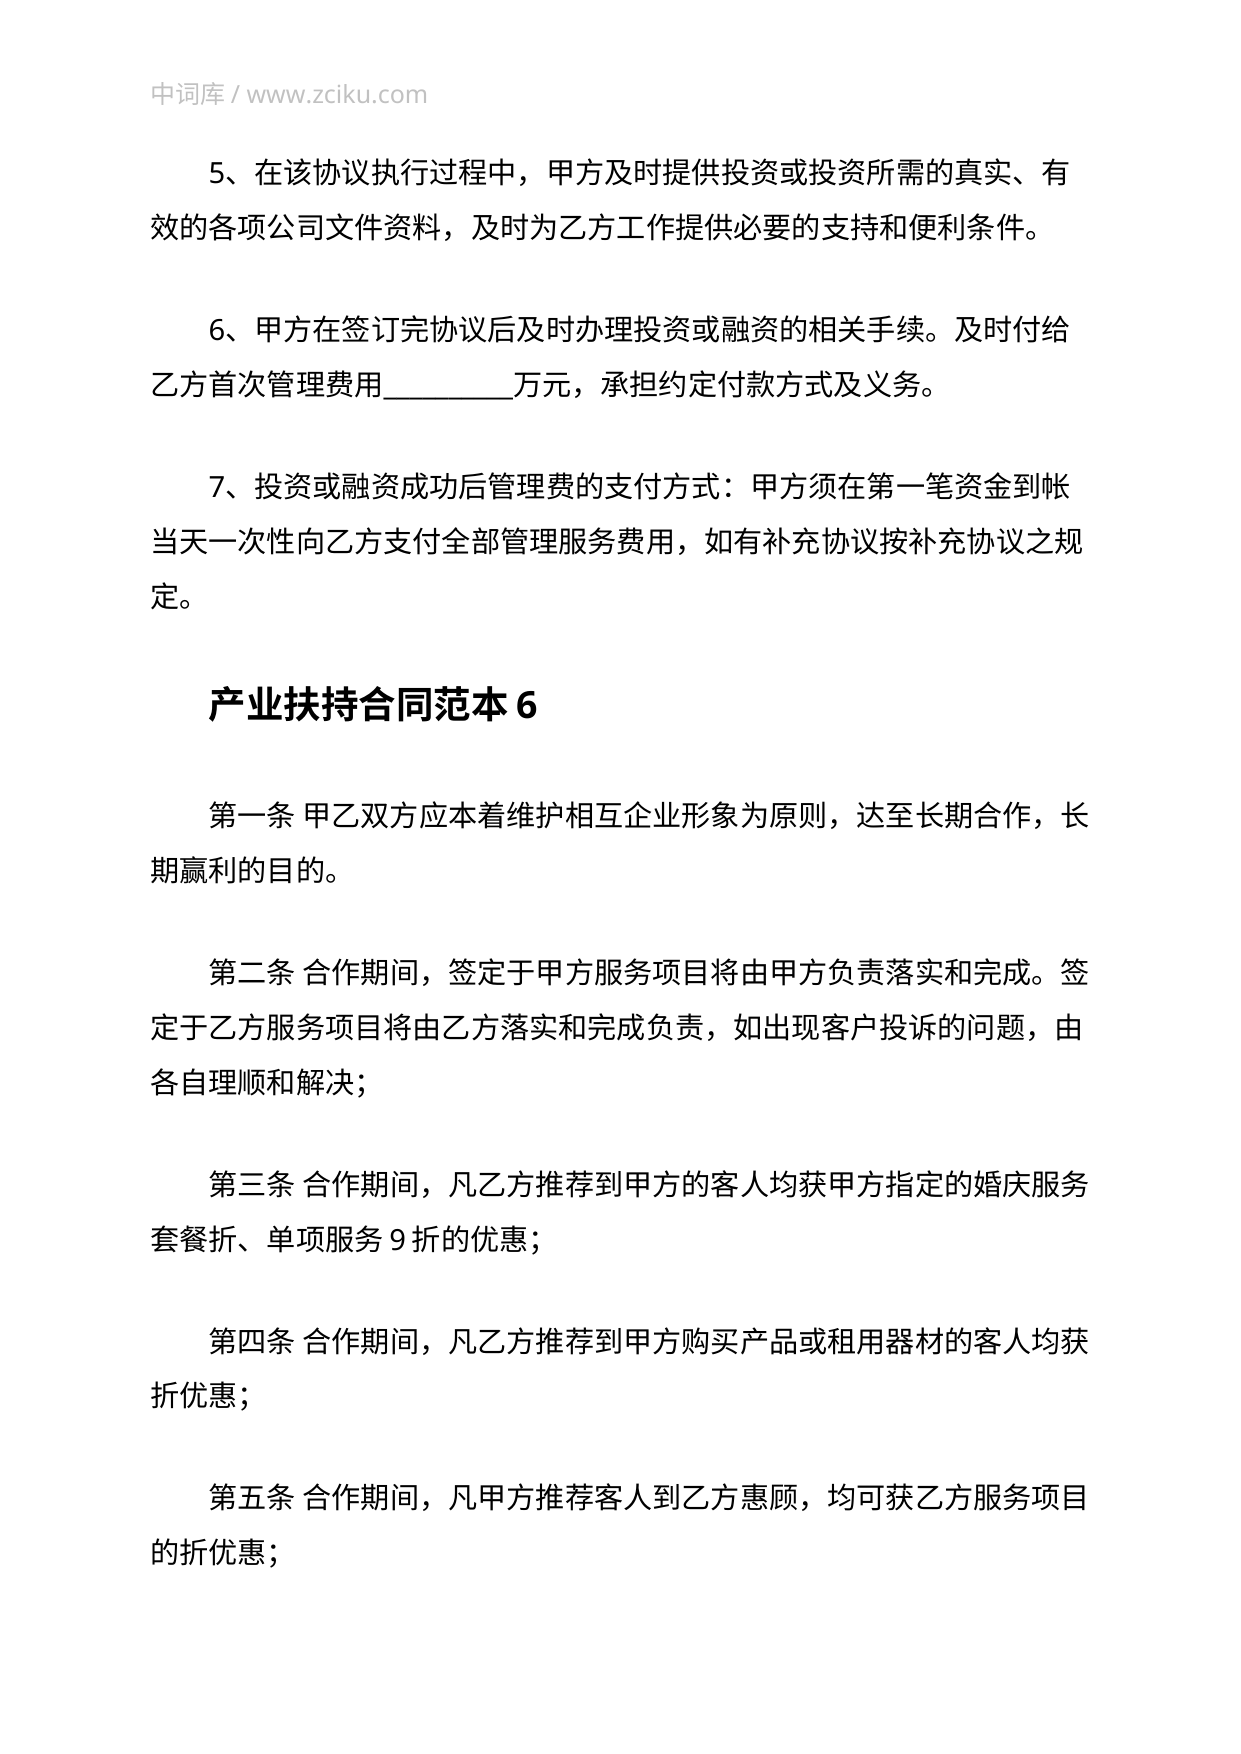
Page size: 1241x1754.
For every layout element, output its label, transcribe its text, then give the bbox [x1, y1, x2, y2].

text 第四条 合作期间，凡乙方推荐到甲方购买产品或租用器材的客人均获折优惠； [150, 1318, 1090, 1415]
text 第二条 合作期间，签定于甲方服务项目将由甲方负责落实和完成。签定于乙方服务项目将由乙方落实和完成负责，如出现客户投诉的问题，由各自理顺和解决； [150, 950, 1090, 1102]
text 5、在该协议执行过程中，甲方及时提供投资或投资所需的真实、有效的各项公司文件资料，及时为乙方工作提供必要的支持和便利条件。 [150, 150, 1090, 247]
text 产业扶持合同范本6 [150, 675, 1090, 730]
text 第三条 合作期间，凡乙方推荐到甲方的客人均获甲方指定的婚庆服务套餐折、单项服务9折的优惠； [150, 1161, 1090, 1258]
text 7、投资或融资成功后管理费的支付方式：甲方须在第一笔资金到帐当天一次性向乙方支付全部管理服务费用，如有补充协议按补充协议之规定。 [150, 464, 1090, 616]
text 第五条 合作期间，凡甲方推荐客人到乙方惠顾，均可获乙方服务项目的折优惠； [150, 1475, 1090, 1572]
text 6、甲方在签订完协议后及时办理投资或融资的相关手续。及时付给乙方首次管理费用__________万元，承担约定付款方式及义务。 [150, 307, 1090, 404]
text 第一条 甲乙双方应本着维护相互企业形象为原则，达至长期合作，长期赢利的目的。 [150, 793, 1090, 890]
